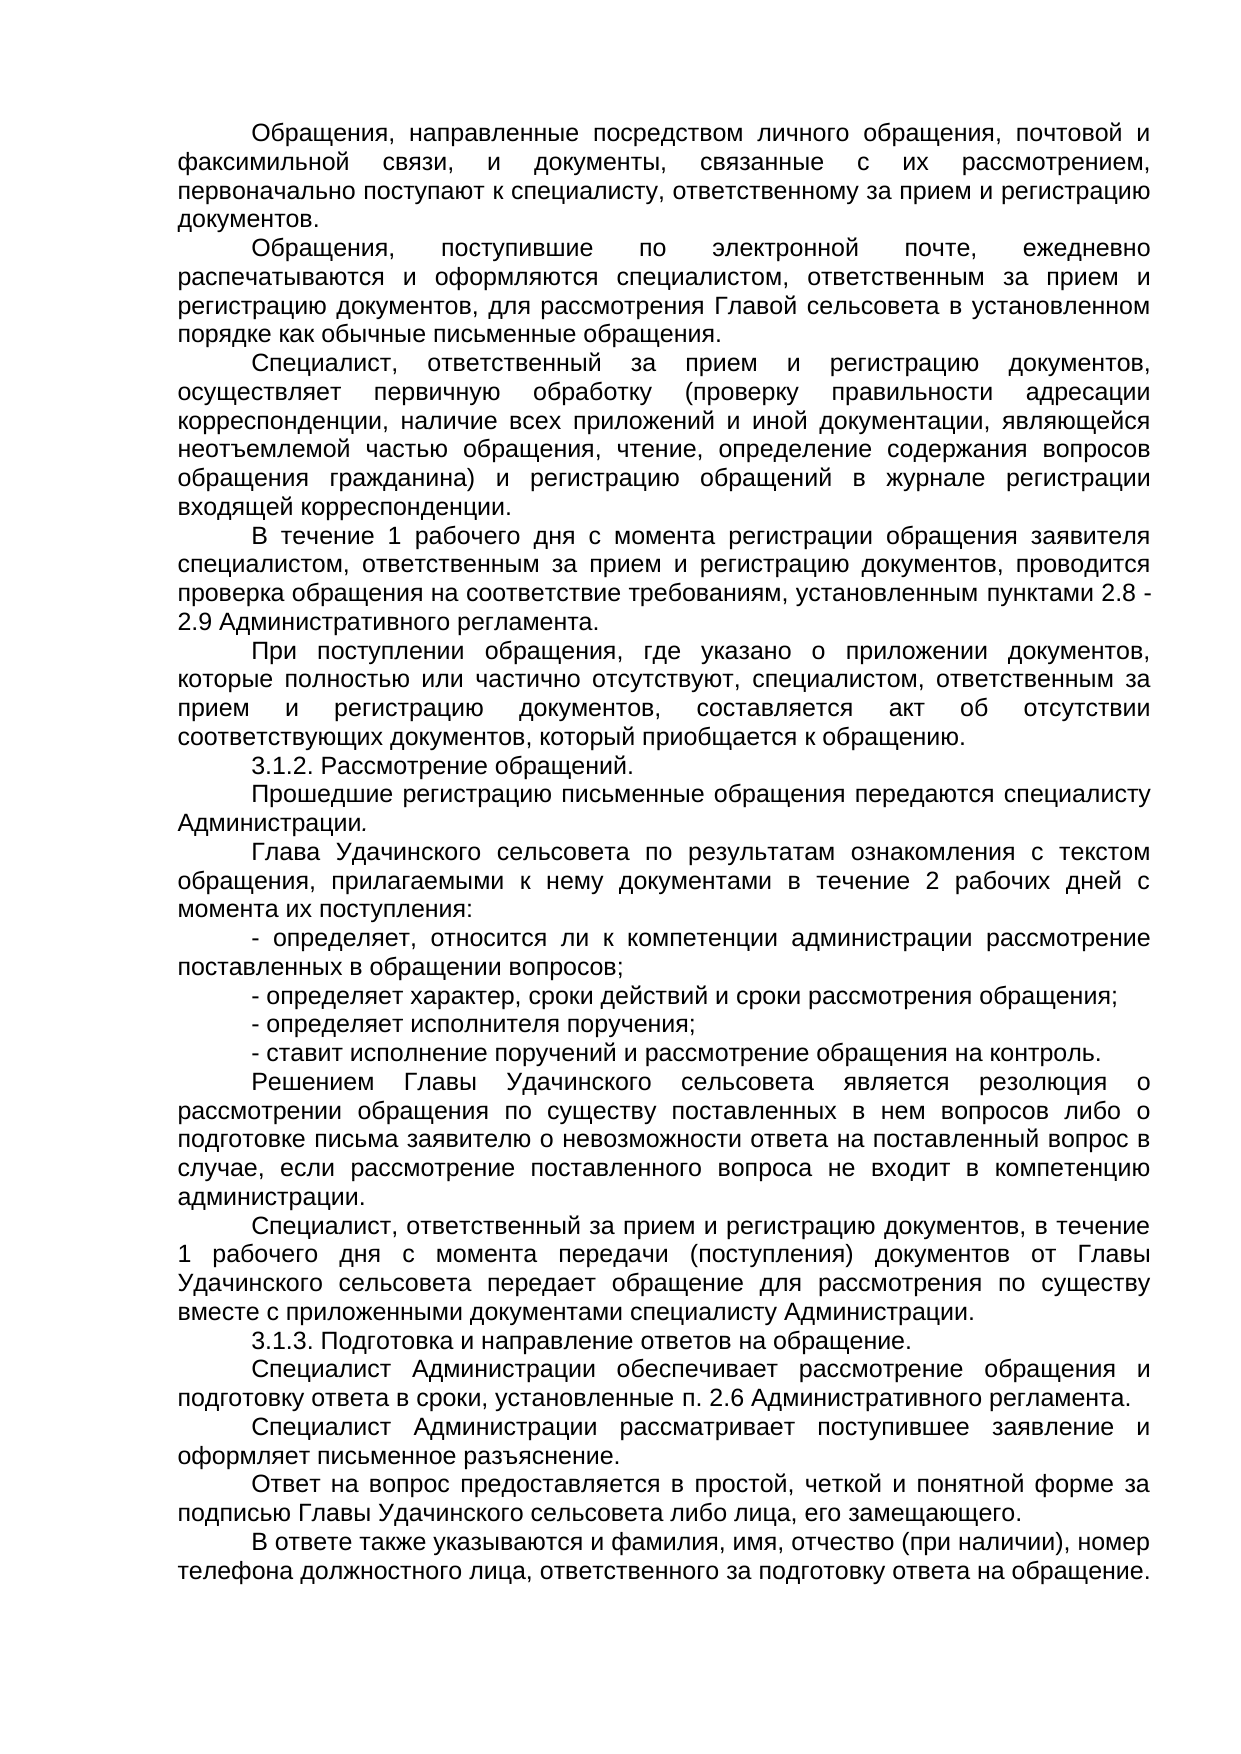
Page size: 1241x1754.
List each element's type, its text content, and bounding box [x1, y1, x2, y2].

text В течение 1 рабочего дня с момента регистрации обращения заявителя специалистом, ответственным за прием и регистрацию документов, проводится проверка обращения на соответствие требованиям, установленным пунктами 2.8 - 2.9 Административного регламента. [177, 521, 1152, 636]
text - определяет характер, сроки действий и сроки рассмотрения обращения; [177, 981, 1152, 1009]
text Специалист, ответственный за прием и регистрацию документов, осуществляет первичную обработку (проверку правильности адресации корреспонденции, наличие всех приложений и иной документации, являющейся неотъемлемой частью обращения, чтение, определение содержания вопросов обращения гражданина) и регистрацию обращений в журнале регистрации входящей корреспонденции. [177, 348, 1152, 521]
text Решением Главы Удачинского сельсовета является резолюция о рассмотрении обращения по существу поставленных в нем вопросов либо о подготовке письма заявителю о невозможности ответа на поставленный вопрос в случае, если рассмотрение поставленного вопроса не входит в компетенцию администрации. [177, 1067, 1152, 1211]
text Специалист, ответственный за прием и регистрацию документов, в течение 1 рабочего дня с момента передачи (поступления) документов от Главы Удачинского сельсовета передает обращение для рассмотрения по существу вместе с приложенными документами специалисту Администрации. [177, 1211, 1152, 1326]
text - определяет исполнителя поручения; [177, 1009, 1152, 1038]
text - ставит исполнение поручений и рассмотрение обращения на контроль. [177, 1038, 1152, 1067]
text Глава Удачинского сельсовета по результатам ознакомления с текстом обращения, прилагаемыми к нему документами в течение 2 рабочих дней с момента их поступления: [177, 837, 1152, 923]
text 3.1.3. Подготовка и направление ответов на обращение. [177, 1326, 1152, 1354]
text Специалист Администрации обеспечивает рассмотрение обращения и подготовку ответа в сроки, установленные п. 2.6 Административного регламента. [177, 1354, 1152, 1412]
text При поступлении обращения, где указано о приложении документов, которые полностью или частично отсутствуют, специалистом, ответственным за прием и регистрацию документов, составляется акт об отсутствии соответствующих документов, который приобщается к обращению. [177, 636, 1152, 751]
text Обращения, поступившие по электронной почте, ежедневно распечатываются и оформляются специалистом, ответственным за прием и регистрацию документов, для рассмотрения Главой сельсовета в установленном порядке как обычные письменные обращения. [177, 233, 1152, 348]
text Прошедшие регистрацию письменные обращения передаются специалисту Администрации. [177, 779, 1152, 837]
text В ответе также указываются и фамилия, имя, отчество (при наличии), номер телефона должностного лица, ответственного за подготовку ответа на обращение. [177, 1527, 1152, 1584]
text Специалист Администрации рассматривает поступившее заявление и оформляет письменное разъяснение. [177, 1412, 1152, 1469]
text 3.1.2. Рассмотрение обращений. [177, 751, 1152, 779]
text - определяет, относится ли к компетенции администрации рассмотрение поставленных в обращении вопросов; [177, 923, 1152, 981]
text Обращения, направленные посредством личного обращения, почтовой и факсимильной связи, и документы, связанные с их рассмотрением, первоначально поступают к специалисту, ответственному за прием и регистрацию документов. [177, 118, 1152, 233]
text Ответ на вопрос предоставляется в простой, четкой и понятной форме за подписью Главы Удачинского сельсовета либо лица, его замещающего. [177, 1469, 1152, 1527]
